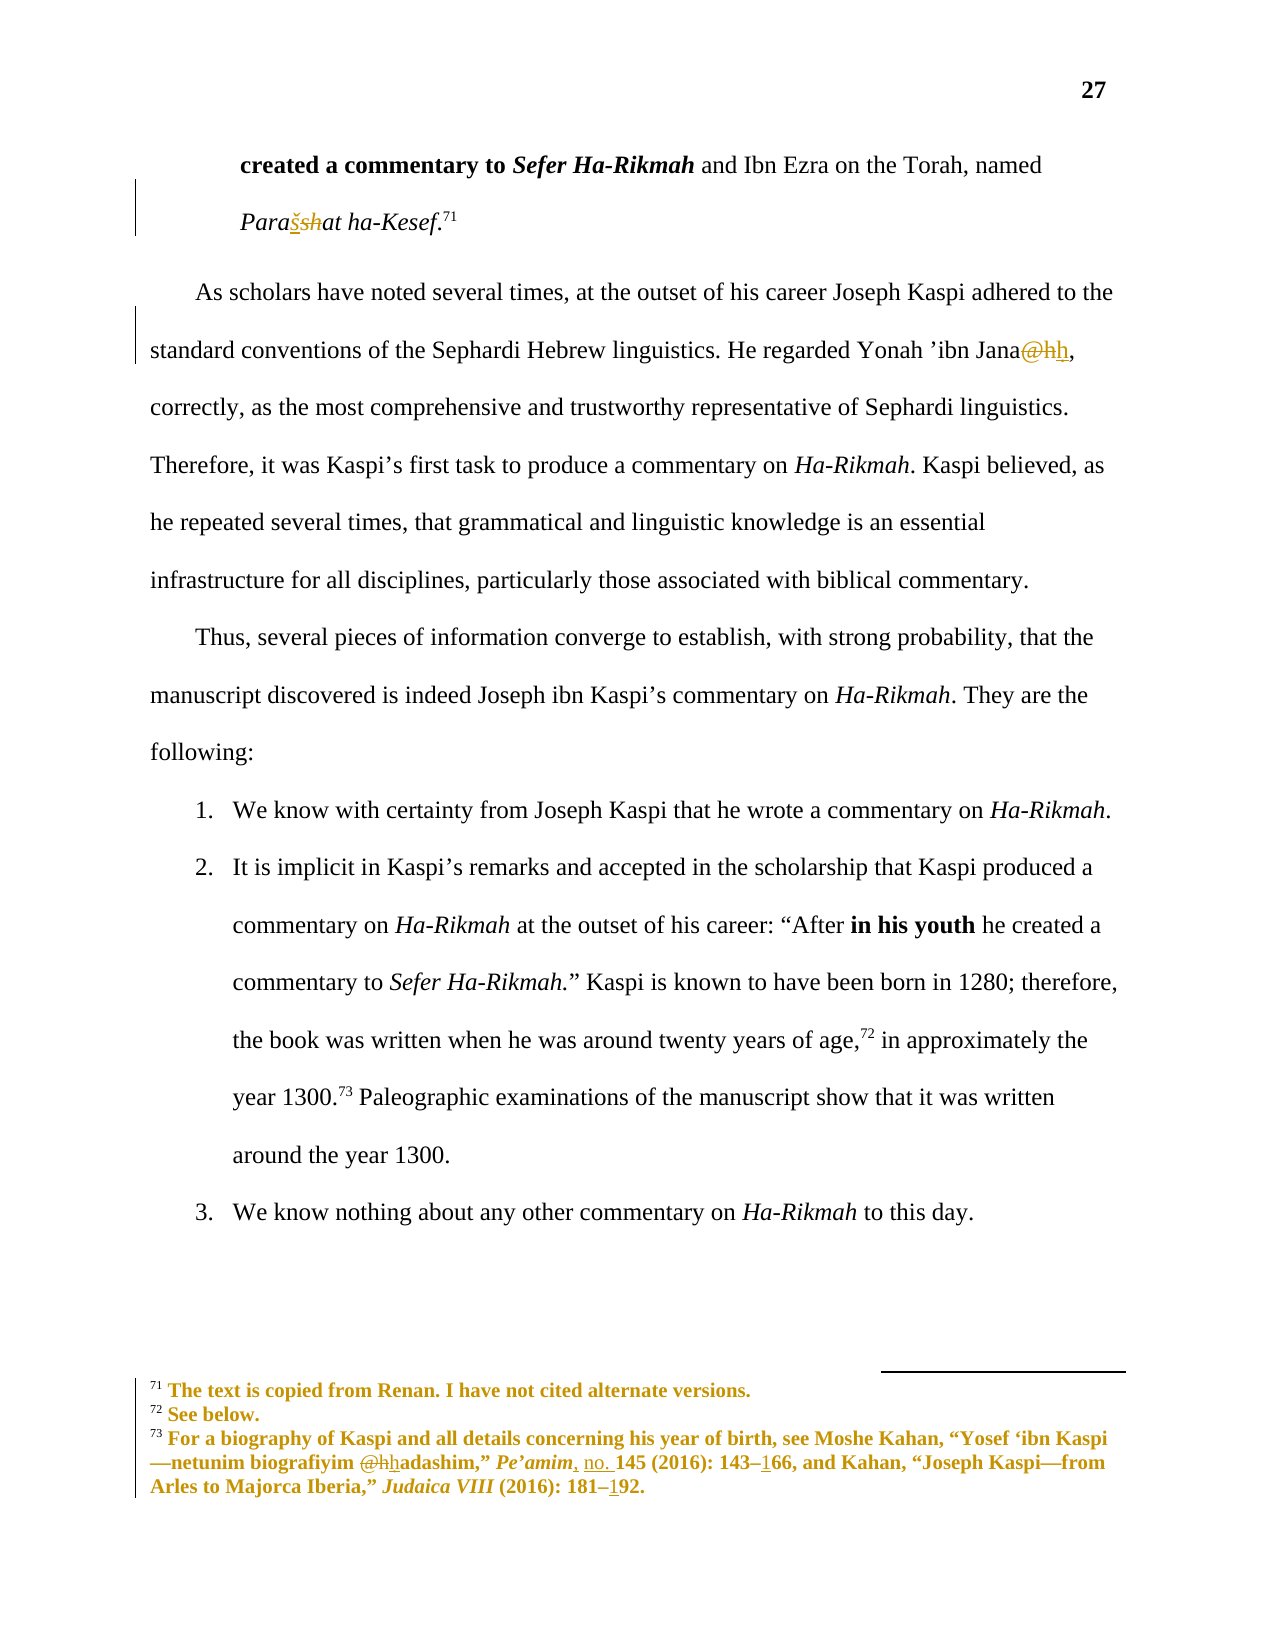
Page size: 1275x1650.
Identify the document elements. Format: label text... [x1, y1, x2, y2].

list It is implicit in Kaspi’s remarks and accepted in the scholarship that Kaspi produced a commentary on Ha-Rikmah at the outset of his career: “After in his youth he created a commentary to Sefer Ha-Rikmah.” Kaspi is known to have been born in 1280; therefore, the book was written when he was around twenty years of age, in approximately the year 1300. Paleographic examinations of the manuscript show that it was written around the year 1300. [195, 852, 1125, 1169]
list We know nothing about any other commentary on Ha-Rikmah to this day. [195, 1197, 1125, 1226]
list We know with certainty from Joseph Kaspi that he wrote a commentary on Ha-Rikmah. [195, 795, 1125, 824]
text As scholars have noted several times, at the outset of his career Joseph Kaspi adhered to the standard conventions of the Sephardi Hebrew linguistics. He regarded Yonah ’ibn Jana, correctly, as the most comprehensive and trustworthy representative of Sephardi linguistics. Therefore, it was Kaspi’s first task to produce a commentary on Ha-Rikmah. Kaspi believed, as he repeated several times, that grammatical and linguistic knowledge is an essential infrastructure for all disciplines, particularly those associated with biblical commentary. [150, 277, 1125, 594]
text Said Joseph ibn Kaspi: When Joseph was come unto manhood, he laid upon his heart to know wisdom and instruction; to perceive the words of understanding. And Joseph was thirty years old when he understood the art of logic and a little of the intellectual sciences. And Joseph conceived that he would understand the Torah and all of Scripture [by way] of logic and philosophy in new ways that the first ones did not follow. And Joseph said to create a short book with an explanation of Aristotle’s Ethics and Plato’s Republic, named Terumat ha-Kesef. And also a short book of logic, named eror ha-Kesef, after in his youth he created a commentary to Sefer Ha-Rikmah and Ibn Ezra on the Torah, named Paraat ha-Kesef. [240, 150, 1080, 236]
text Thus, several pieces of information converge to establish, with strong probability, that the manuscript discovered is indeed Joseph ibn Kaspi’s commentary on Ha-Rikmah. They are the following: [150, 622, 1125, 766]
